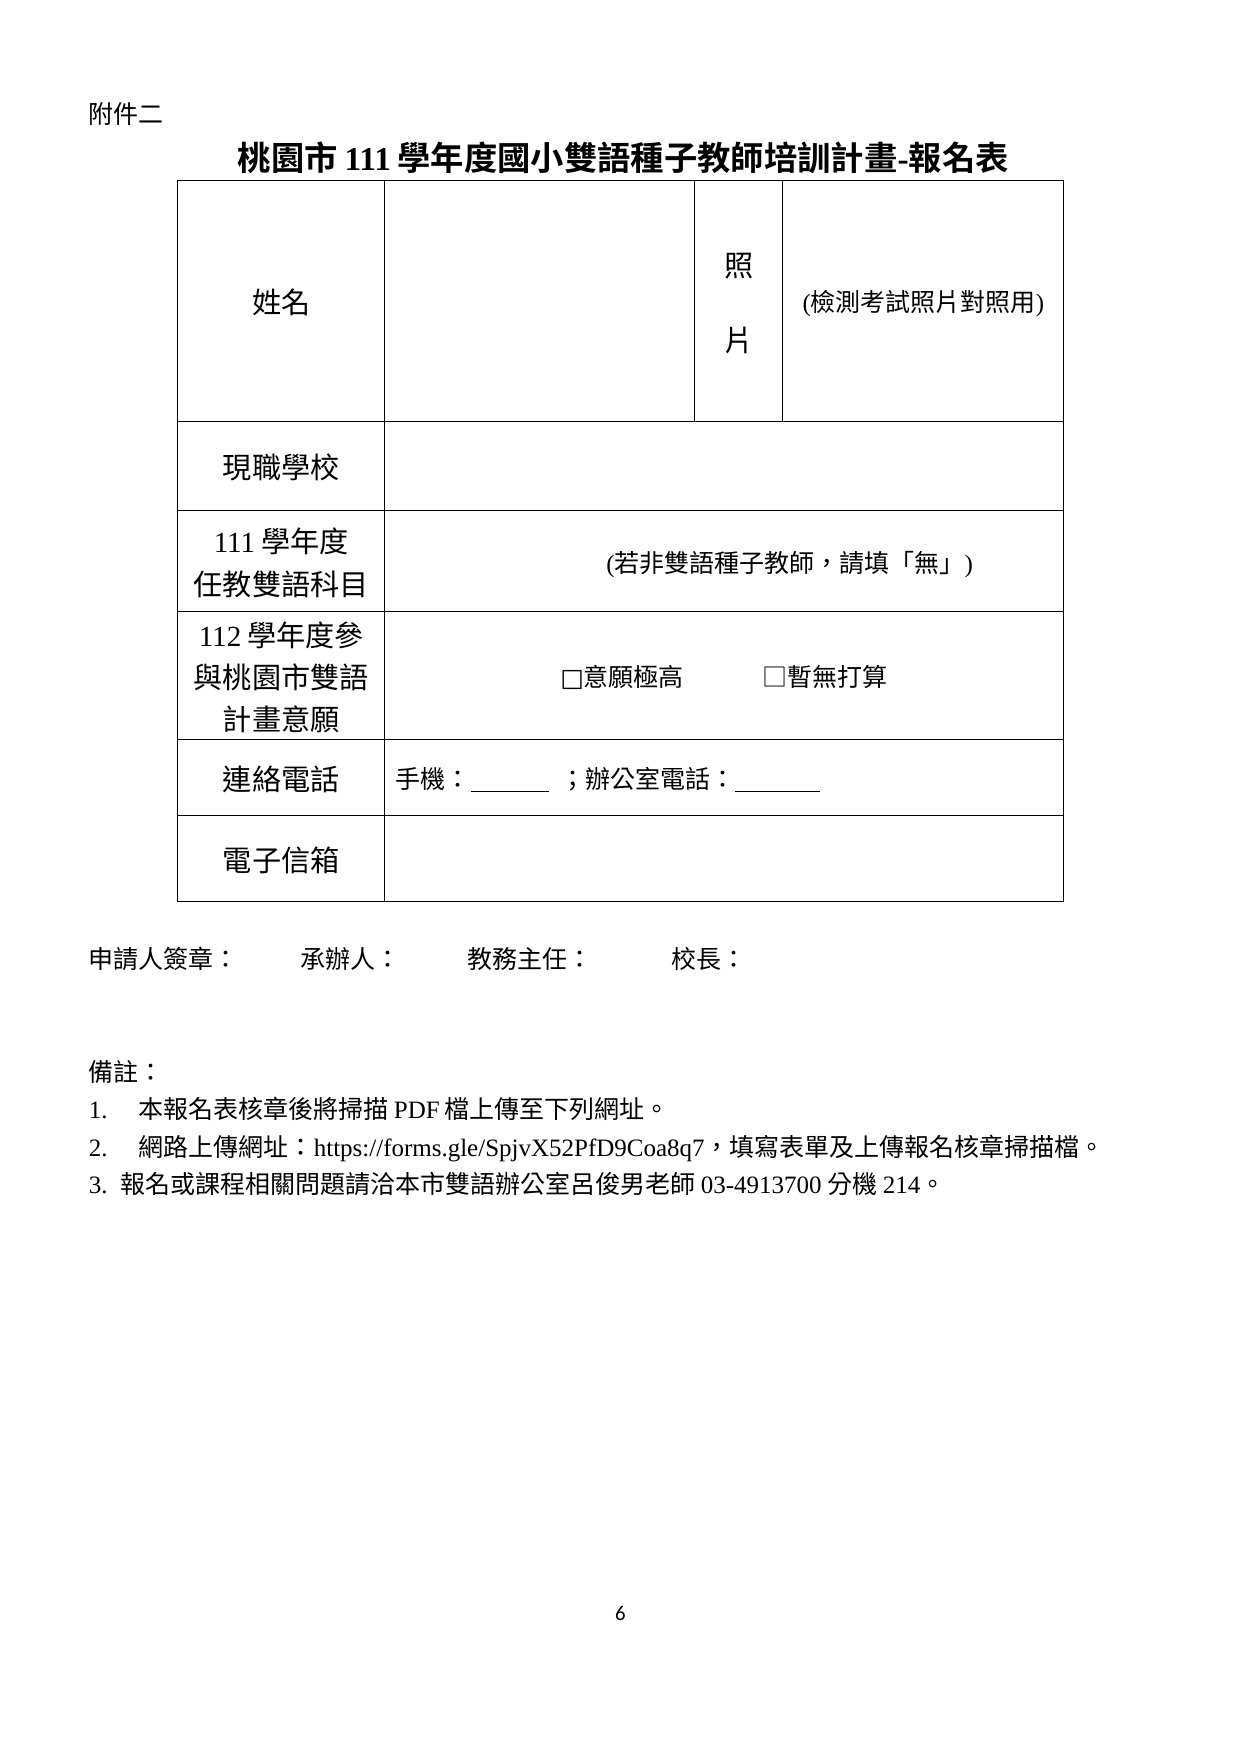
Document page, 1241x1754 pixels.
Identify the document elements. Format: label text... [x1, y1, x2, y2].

text 3. 報名或課程相關問題請洽本市雙語辦公室呂俊男老師 03-4913700 分機214。 [89, 1164, 1152, 1202]
table_cell 111學年度 任教雙語科目 [178, 511, 384, 611]
table_cell 電子信箱 [178, 816, 384, 901]
table_header 照 片 [695, 181, 782, 421]
table_cell 112學年度參與桃園市雙語計畫意願 [178, 612, 384, 739]
list 桃園市111學年度國小雙語種子教師培訓計畫-報名表 [88, 132, 1158, 180]
table_cell 連絡電話 [178, 740, 384, 815]
table_cell [385, 422, 1063, 510]
text 1. 本報名表核章後將掃描PDF檔上傳至下列網址。 [89, 1089, 1152, 1127]
table_cell [385, 816, 1063, 901]
table_cell □意願極高 □暫無打算 [385, 612, 1063, 739]
text 附件二 [89, 94, 1152, 132]
text 申請人簽章： 承辦人： 教務主任： 校長： [89, 939, 1152, 977]
table_header [385, 181, 694, 421]
text 2. 網路上傳網址：https://forms.gle/SpjvX52PfD9Coa8q7，填寫表單及上傳報名核章掃描檔。 [89, 1127, 1152, 1164]
text 備註： [89, 1052, 1152, 1089]
table_header (檢測考試照片對照用) [783, 181, 1063, 421]
table_cell (若非雙語種子教師，請填「無」) [385, 511, 1063, 611]
table_cell 手機： ；辦公室電話： [385, 740, 1063, 815]
table_header 姓名 [178, 181, 384, 421]
table_cell 現職學校 [178, 422, 384, 510]
